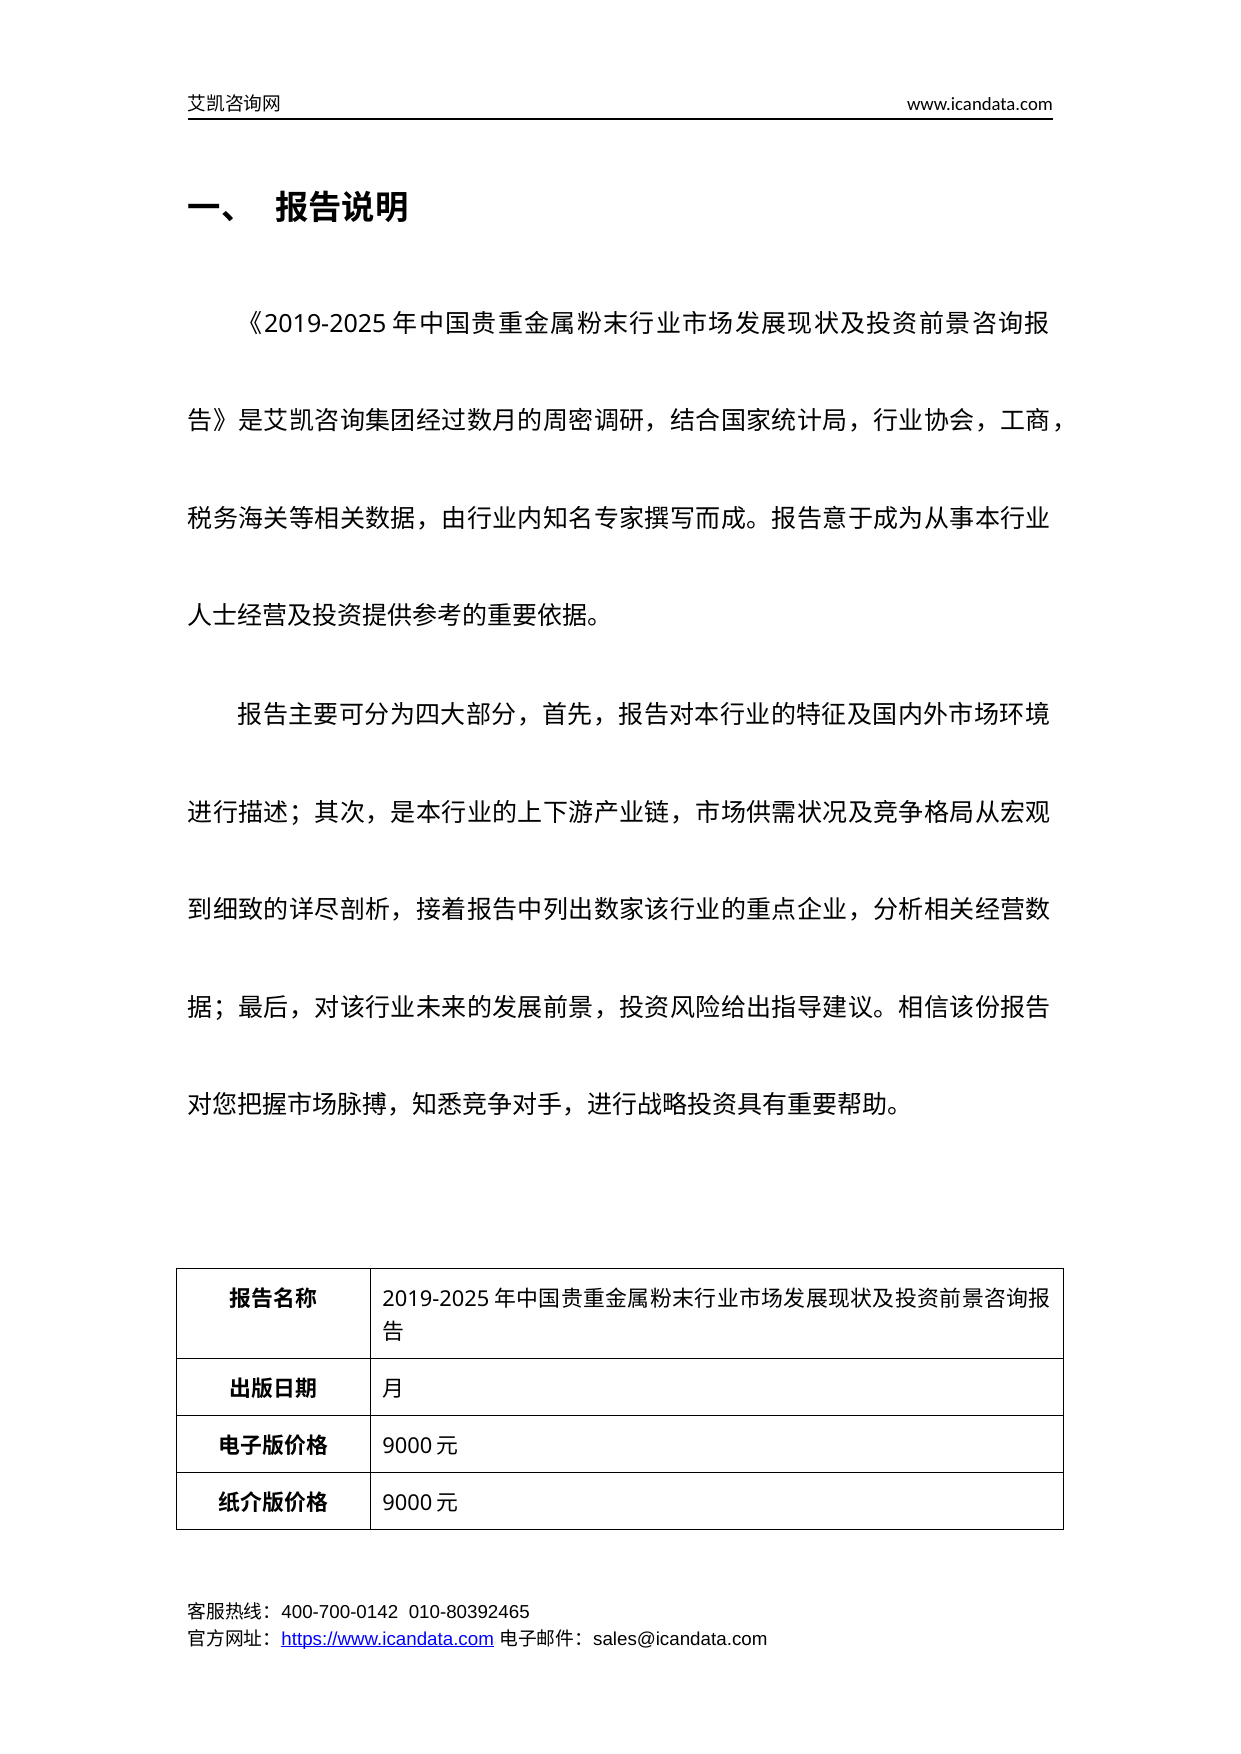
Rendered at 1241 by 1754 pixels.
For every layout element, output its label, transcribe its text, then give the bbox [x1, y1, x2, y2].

table_cell 月 [371, 1359, 1063, 1415]
text 报告主要可分为四大部分，首先，报告对本行业的特征及国内外市场环境进行描述；其次，是本行业的上下游产业链，市场供需状况及竞争格局从宏观到细致的详尽剖析，接着报告中列出数家该行业的重点企业，分析相关经营数据；最后，对该行业未来的发展前景，投资风险给出指导建议。相信该份报告对您把握市场脉搏，知悉竞争对手，进行战略投资具有重要帮助。 [187, 681, 1053, 1136]
subtitle 报告说明 [187, 172, 1053, 237]
text 《2019-2025年中国贵重金属粉末行业市场发展现状及投资前景咨询报告》是艾凯咨询集团经过数月的周密调研，结合国家统计局，行业协会，工商，税务海关等相关数据，由行业内知名专家撰写而成。报告意于成为从事本行业人士经营及投资提供参考的重要依据。 [187, 289, 1053, 646]
table_header 报告名称 [177, 1269, 370, 1358]
table_cell 纸介版价格 [177, 1473, 370, 1529]
table_cell 9000元 [371, 1473, 1063, 1529]
table_cell 电子版价格 [177, 1416, 370, 1472]
table_cell 出版日期 [177, 1359, 370, 1415]
table_header 2019-2025年中国贵重金属粉末行业市场发展现状及投资前景咨询报告 [371, 1269, 1063, 1358]
table_cell 9000元 [371, 1416, 1063, 1472]
